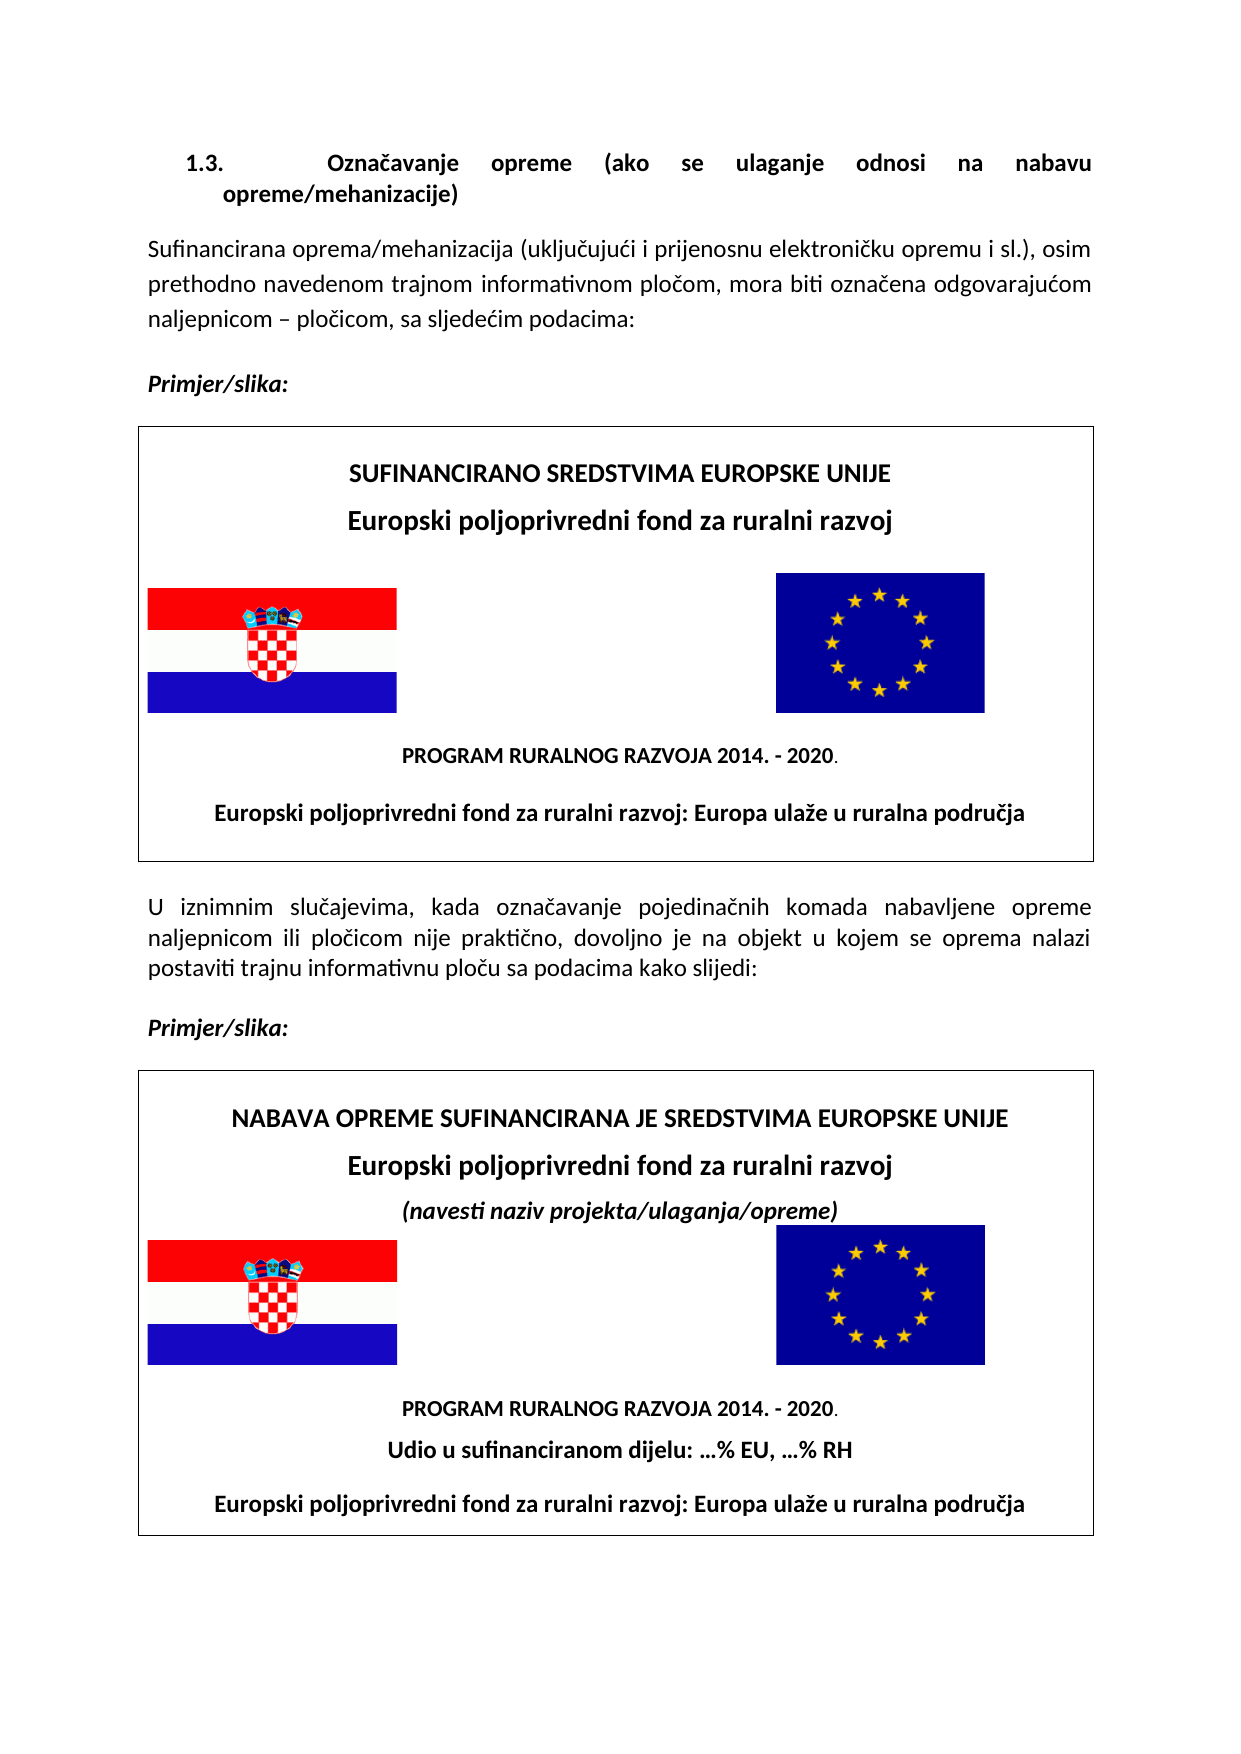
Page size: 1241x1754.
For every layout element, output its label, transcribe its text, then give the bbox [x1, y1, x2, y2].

text PROGRAM RURALNOG RAZVOJA 2014. - 2020. [148, 1394, 1093, 1422]
text (navesti naziv projekta/ulaganja/opreme) [148, 1195, 1093, 1226]
text Sufinancirana oprema/mehanizacija (uključujući i prijenosnu elektroničku opremu i sl.), osim prethodno navedenom trajnom informativnom pločom, mora biti označena odgovarajućom naljepnicom – pločicom, sa sljedećim podacima: [148, 234, 1093, 334]
text Primjer/slika: [148, 1012, 1093, 1043]
text Udio u sufinanciranom dijelu: …% EU, …% RH [148, 1434, 1093, 1465]
text PROGRAM RURALNOG RAZVOJA 2014. - 2020. [148, 742, 1093, 769]
list Označavanje opreme (ako se ulaganje odnosi na nabavu opreme/mehanizacije) [185, 148, 1093, 209]
text NABAVA OPREME SUFINANCIRANA JE SREDSTVIMA EUROPSKE UNIJE [148, 1101, 1093, 1134]
text Europski poljoprivredni fond za ruralni razvoj: Europa ulaže u ruralna područja [148, 798, 1093, 828]
text Europski poljoprivredni fond za ruralni razvoj: Europa ulaže u ruralna područja [148, 1488, 1093, 1518]
text Europski poljoprivredni fond za ruralni razvoj [148, 502, 1093, 538]
picture [147, 588, 397, 713]
text Primjer/slika: [148, 368, 1093, 398]
text U iznimnim slučajevima, kada označavanje pojedinačnih komada nabavljene opreme naljepnicom ili pločicom nije praktično, dovoljno je na objekt u kojem se oprema nalazi postaviti trajnu informativnu ploču sa podacima kako slijedi: [148, 892, 1093, 983]
text SUFINANCIRANO SREDSTVIMA EUROPSKE UNIJE [148, 457, 1093, 490]
picture [776, 1225, 985, 1365]
picture [776, 573, 985, 713]
text Europski poljoprivredni fond za ruralni razvoj [148, 1147, 1093, 1182]
picture [147, 1240, 398, 1365]
